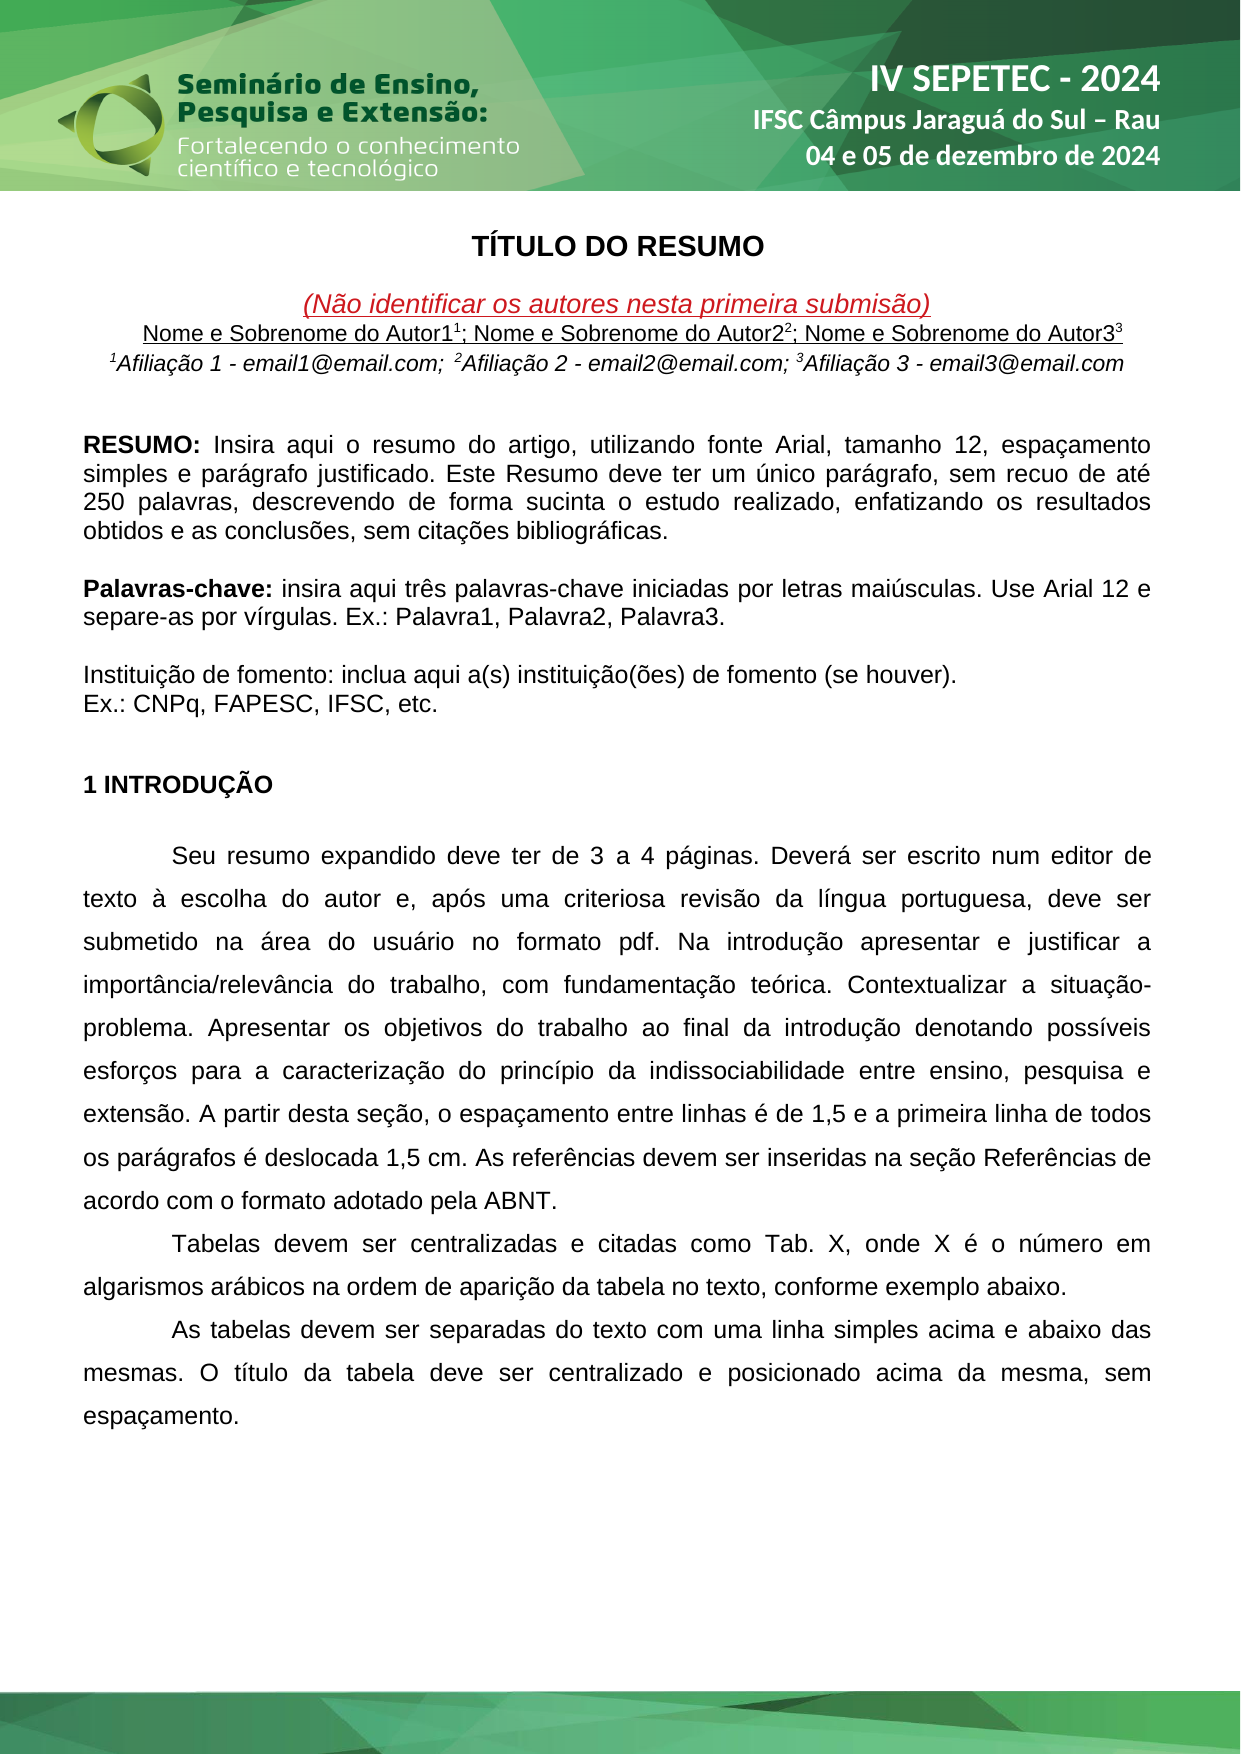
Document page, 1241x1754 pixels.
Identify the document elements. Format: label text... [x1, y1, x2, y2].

text Nome e Sobrenome do Autor11; Nome e Sobrenome do Autor22; Nome e Sobrenome do Autor33 [112, 320, 1153, 346]
text Palavras-chave: insira aqui três palavras-chave iniciadas por letras maiúsculas. Use Arial 12 e separe-as por vírgulas. Ex.: Palavra1, Palavra2, Palavra3. [83, 573, 1153, 631]
text As tabelas devem ser separadas do texto com uma linha simples acima e abaixo das mesmas. O título da tabela deve ser centralizado e posicionado acima da mesma, sem espaçamento. [83, 1315, 1153, 1430]
text Tabelas devem ser centralizadas e citadas como Tab. X, onde X é o número em algarismos arábicos na ordem de aparição da tabela no texto, conforme exemplo abaixo. [83, 1229, 1153, 1301]
text RESUMO: Insira aqui o resumo do artigo, utilizando fonte Arial, tamanho 12, espaçamento simples e parágrafo justificado. Este Resumo deve ter um único parágrafo, sem recuo de até 250 palavras, descrevendo de forma sucinta o estudo realizado, enfatizando os resultados obtidos e as conclusões, sem citações bibliográficas. [83, 430, 1153, 545]
text Instituição de fomento: inclua aqui a(s) instituição(ões) de fomento (se houver). [83, 660, 1153, 688]
text (Não identificar os autores nesta primeira submisão) [83, 288, 1153, 320]
picture [0, 0, 1241, 191]
text Ex.: CNPq, FAPESC, IFSC, etc. [83, 688, 1153, 717]
text 1 INTRODUÇÃO [83, 770, 1153, 799]
text Seu resumo expandido deve ter de 3 a 4 páginas. Deverá ser escrito num editor de texto à escolha do autor e, após uma criteriosa revisão da língua portuguesa, deve ser submetido na área do usuário no formato pdf. Na introdução apresentar e justificar a importância/relevância do trabalho, com fundamentação teórica. Contextualizar a situação-problema. Apresentar os objetivos do trabalho ao final da introdução denotando possíveis esforços para a caracterização do princípio da indissociabilidade entre ensino, pesquisa e extensão. A partir desta seção, o espaçamento entre linhas é de 1,5 e a primeira linha de todos os parágrafos é deslocada 1,5 cm. As referências devem ser inseridas na seção Referências de acordo com o formato adotado pela ABNT. [83, 841, 1153, 1214]
text 1Afiliação 1 - email1@email.com; 2Afiliação 2 - email2@email.com; 3Afiliação 3 - email3@email.com [83, 350, 1153, 376]
text TÍTULO DO RESUMO [83, 229, 1153, 262]
picture [0, 1691, 1241, 1754]
